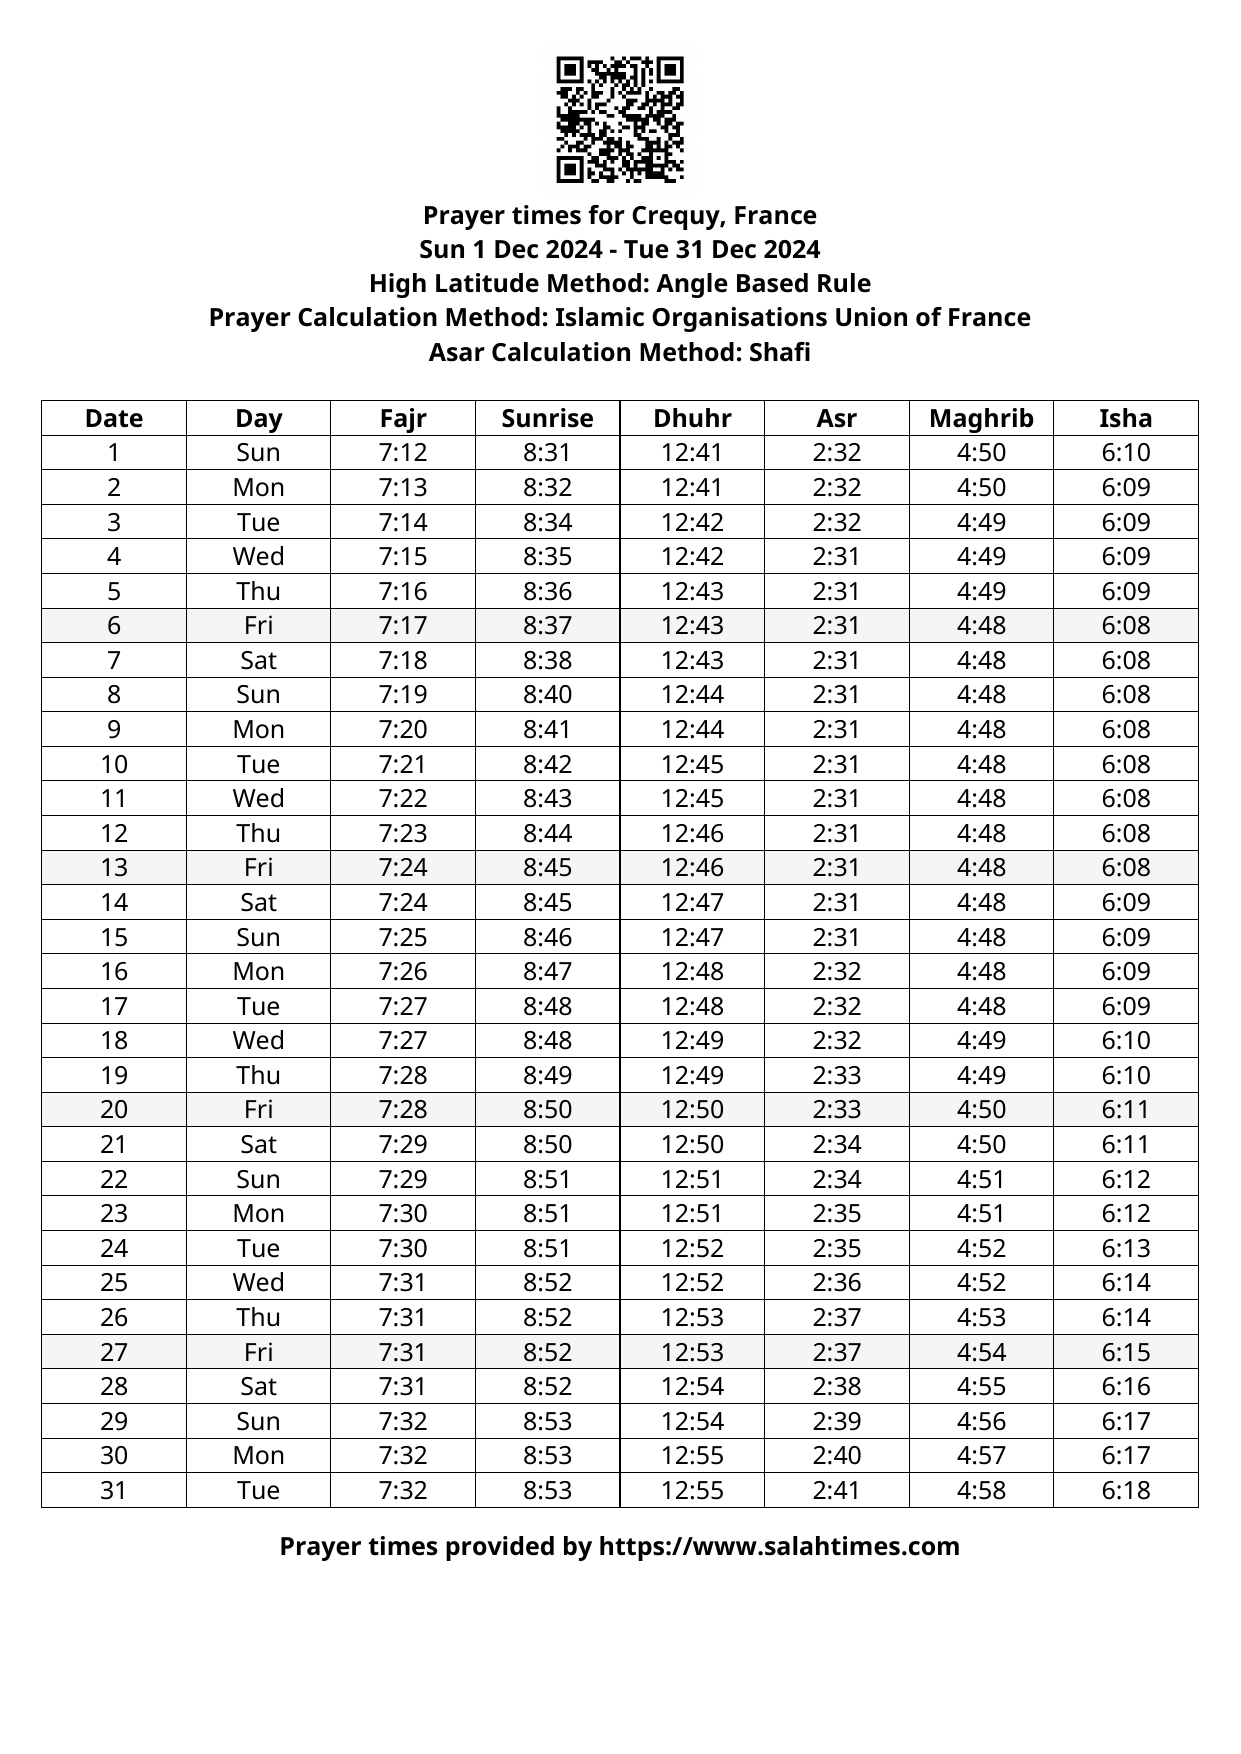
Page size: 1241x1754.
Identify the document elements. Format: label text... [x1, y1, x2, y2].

table_cell Fri [187, 851, 330, 884]
table_cell Wed [187, 539, 330, 573]
table_cell 7:13 [331, 470, 475, 504]
table_cell 12:49 [621, 1024, 764, 1057]
table_cell 7:14 [331, 505, 475, 538]
table_cell Thu [187, 1300, 330, 1334]
table_cell 6:12 [1054, 1196, 1198, 1230]
table_cell 8:43 [476, 781, 619, 815]
table_cell 12:55 [621, 1439, 764, 1472]
table_cell 7:27 [331, 989, 475, 1022]
table_cell 12:45 [621, 781, 764, 815]
table_cell 7:17 [331, 609, 475, 642]
table_cell 6:18 [1054, 1473, 1198, 1507]
table_cell 6:15 [1054, 1335, 1198, 1368]
table_cell 8:34 [476, 505, 619, 538]
table_cell 7:19 [331, 678, 475, 711]
table_cell 6:09 [1054, 505, 1198, 538]
table_cell Thu [187, 574, 330, 607]
table_cell 12:55 [621, 1473, 764, 1507]
table_cell 12:42 [621, 505, 764, 538]
table_cell 6:09 [1054, 539, 1198, 573]
table_header Maghrib [910, 401, 1053, 434]
table_cell 7:32 [331, 1439, 475, 1472]
table_cell 12:44 [621, 678, 764, 711]
table_cell 2:33 [765, 1058, 909, 1092]
table_cell 7:24 [331, 885, 475, 919]
table_cell Wed [187, 1266, 330, 1299]
table_cell 4:49 [910, 574, 1053, 607]
table_cell 12:53 [621, 1300, 764, 1334]
text Prayer times provided by https://www.salahtimes.com [42, 1528, 1198, 1563]
table_cell 4:54 [910, 1335, 1053, 1368]
table_cell 11 [42, 781, 186, 815]
table_cell 8:52 [476, 1335, 619, 1368]
table_cell 7:31 [331, 1300, 475, 1334]
table_cell 6:08 [1054, 712, 1198, 746]
table_cell 8:37 [476, 609, 619, 642]
table_cell 28 [42, 1369, 186, 1403]
table_cell 2:32 [765, 1024, 909, 1057]
text Prayer Calculation Method: Islamic Organisations Union of France [42, 300, 1198, 334]
table_cell 21 [42, 1127, 186, 1161]
table_cell 12:43 [621, 609, 764, 642]
table_cell Sat [187, 885, 330, 919]
table_cell 8:31 [476, 436, 619, 469]
table_cell 2:31 [765, 747, 909, 780]
text Sun 1 Dec 2024 - Tue 31 Dec 2024 [42, 232, 1198, 266]
table_cell Sun [187, 1404, 330, 1437]
table_cell 6:09 [1054, 885, 1198, 919]
table_cell 2:32 [765, 470, 909, 504]
table_cell 27 [42, 1335, 186, 1368]
table_cell 16 [42, 954, 186, 988]
table_cell 2:31 [765, 851, 909, 884]
table_cell 4:49 [910, 505, 1053, 538]
table_cell 7:28 [331, 1058, 475, 1092]
table_cell 12:46 [621, 816, 764, 849]
table_cell 4:55 [910, 1369, 1053, 1403]
table_cell Mon [187, 954, 330, 988]
table_cell 7 [42, 643, 186, 677]
table_cell 8:42 [476, 747, 619, 780]
table_cell Mon [187, 712, 330, 746]
table_cell Tue [187, 989, 330, 1022]
table_cell 8:44 [476, 816, 619, 849]
table_cell 4:51 [910, 1196, 1053, 1230]
table_cell 30 [42, 1439, 186, 1472]
table_cell Wed [187, 781, 330, 815]
table_cell 4:48 [910, 643, 1053, 677]
table_cell 9 [42, 712, 186, 746]
table_cell 8:51 [476, 1162, 619, 1195]
table_cell Tue [187, 1473, 330, 1507]
table_cell 2:31 [765, 609, 909, 642]
table_cell 8:45 [476, 851, 619, 884]
table_cell 4:48 [910, 678, 1053, 711]
table_cell 7:18 [331, 643, 475, 677]
table_cell 6:08 [1054, 851, 1198, 884]
table_cell 6:08 [1054, 747, 1198, 780]
table_cell 4:48 [910, 989, 1053, 1022]
table_cell 4:48 [910, 920, 1053, 953]
table_cell 4:49 [910, 539, 1053, 573]
table_cell 4:50 [910, 1127, 1053, 1161]
table_cell 12:52 [621, 1266, 764, 1299]
table_cell 6:09 [1054, 920, 1198, 953]
table_cell 8:52 [476, 1266, 619, 1299]
table_cell Fri [187, 1335, 330, 1368]
table_cell 7:31 [331, 1369, 475, 1403]
table_cell 6 [42, 609, 186, 642]
table_cell 12:47 [621, 920, 764, 953]
table_cell 7:25 [331, 920, 475, 953]
table_cell 4:56 [910, 1404, 1053, 1437]
table_cell Mon [187, 470, 330, 504]
table_cell 7:32 [331, 1404, 475, 1437]
table_cell 2:31 [765, 643, 909, 677]
table_header Fajr [331, 401, 475, 434]
table_cell 8:38 [476, 643, 619, 677]
table_cell 8:49 [476, 1058, 619, 1092]
table_cell 12:50 [621, 1093, 764, 1126]
table_cell 4:48 [910, 781, 1053, 815]
table_cell 2:32 [765, 505, 909, 538]
table_cell 2:33 [765, 1093, 909, 1126]
table_cell 4:50 [910, 1093, 1053, 1126]
table_cell 8:48 [476, 1024, 619, 1057]
table_cell 8:52 [476, 1300, 619, 1334]
table_cell 4:48 [910, 816, 1053, 849]
table_cell 2:39 [765, 1404, 909, 1437]
table_cell 6:17 [1054, 1404, 1198, 1437]
table_cell 6:13 [1054, 1231, 1198, 1264]
table_cell 25 [42, 1266, 186, 1299]
table_cell Mon [187, 1439, 330, 1472]
table_cell 18 [42, 1024, 186, 1057]
table_cell 7:21 [331, 747, 475, 780]
table_cell 23 [42, 1196, 186, 1230]
table_cell 6:08 [1054, 678, 1198, 711]
table_cell 8:53 [476, 1404, 619, 1437]
table_cell 12 [42, 816, 186, 849]
table_cell 19 [42, 1058, 186, 1092]
table_cell 8:53 [476, 1439, 619, 1472]
table_cell 2:31 [765, 816, 909, 849]
table_cell 4:48 [910, 885, 1053, 919]
table_header Asr [765, 401, 909, 434]
table_cell 24 [42, 1231, 186, 1264]
table_cell 12:44 [621, 712, 764, 746]
table_cell 6:10 [1054, 1024, 1198, 1057]
table_cell 2:32 [765, 436, 909, 469]
table_cell 7:28 [331, 1093, 475, 1126]
table_cell 6:09 [1054, 989, 1198, 1022]
table_cell 8:50 [476, 1127, 619, 1161]
table_cell 6:11 [1054, 1093, 1198, 1126]
table_cell 12:42 [621, 539, 764, 573]
table_cell 12:46 [621, 851, 764, 884]
table_cell 12:54 [621, 1369, 764, 1403]
table_cell Tue [187, 747, 330, 780]
table_header Dhuhr [621, 401, 764, 434]
table_cell 2:40 [765, 1439, 909, 1472]
table_cell 8:51 [476, 1196, 619, 1230]
table_cell 4:52 [910, 1266, 1053, 1299]
table_cell 4:49 [910, 1024, 1053, 1057]
table_cell 7:30 [331, 1231, 475, 1264]
table_cell 6:09 [1054, 574, 1198, 607]
table_cell 31 [42, 1473, 186, 1507]
table_header Date [42, 401, 186, 434]
table_cell 12:51 [621, 1162, 764, 1195]
table_cell 12:49 [621, 1058, 764, 1092]
table_cell 7:20 [331, 712, 475, 746]
table_cell 4:58 [910, 1473, 1053, 1507]
table_cell 6:14 [1054, 1266, 1198, 1299]
table_cell 4 [42, 539, 186, 573]
table_cell 2:31 [765, 678, 909, 711]
table_cell 22 [42, 1162, 186, 1195]
table_cell 4:57 [910, 1439, 1053, 1472]
table_cell 2:41 [765, 1473, 909, 1507]
table_cell 6:11 [1054, 1127, 1198, 1161]
table_cell 12:41 [621, 470, 764, 504]
table_cell 2:31 [765, 712, 909, 746]
table_cell Mon [187, 1196, 330, 1230]
table_cell Tue [187, 505, 330, 538]
table_cell 7:30 [331, 1196, 475, 1230]
table_cell 6:08 [1054, 781, 1198, 815]
table_header Isha [1054, 401, 1198, 434]
table_cell 8:45 [476, 885, 619, 919]
table_cell 4:48 [910, 954, 1053, 988]
table_cell 6:09 [1054, 470, 1198, 504]
table_cell 4:50 [910, 470, 1053, 504]
table_cell 2 [42, 470, 186, 504]
table_cell 8:41 [476, 712, 619, 746]
table_cell 10 [42, 747, 186, 780]
table_cell 20 [42, 1093, 186, 1126]
table_cell 6:08 [1054, 816, 1198, 849]
table_cell 2:31 [765, 781, 909, 815]
table_cell 8 [42, 678, 186, 711]
table_cell 14 [42, 885, 186, 919]
table_cell 8:36 [476, 574, 619, 607]
table_cell 6:10 [1054, 1058, 1198, 1092]
table_cell 6:16 [1054, 1369, 1198, 1403]
table_cell 12:47 [621, 885, 764, 919]
table_cell 12:54 [621, 1404, 764, 1437]
table_cell 2:32 [765, 989, 909, 1022]
table_cell Sun [187, 1162, 330, 1195]
table_cell 29 [42, 1404, 186, 1437]
table_cell 7:24 [331, 851, 475, 884]
picture [542, 41, 699, 198]
table_cell 8:50 [476, 1093, 619, 1126]
table_cell 2:37 [765, 1335, 909, 1368]
table_cell 12:43 [621, 643, 764, 677]
table_cell 7:23 [331, 816, 475, 849]
table_cell Sun [187, 678, 330, 711]
table_cell 6:08 [1054, 609, 1198, 642]
table_cell 12:53 [621, 1335, 764, 1368]
table_cell 8:53 [476, 1473, 619, 1507]
table_cell 7:29 [331, 1162, 475, 1195]
table_cell 3 [42, 505, 186, 538]
table_cell 12:41 [621, 436, 764, 469]
table_cell 2:31 [765, 574, 909, 607]
table_cell 7:31 [331, 1335, 475, 1368]
table_cell 7:16 [331, 574, 475, 607]
table_cell 2:31 [765, 920, 909, 953]
table_cell 6:12 [1054, 1162, 1198, 1195]
table_cell 4:49 [910, 1058, 1053, 1092]
table_cell 8:46 [476, 920, 619, 953]
table_cell Sat [187, 643, 330, 677]
table_cell 12:51 [621, 1196, 764, 1230]
table_cell 1 [42, 436, 186, 469]
table_header Sunrise [476, 401, 619, 434]
table_cell 7:27 [331, 1024, 475, 1057]
table_cell Tue [187, 1231, 330, 1264]
table_cell 2:31 [765, 539, 909, 573]
table_cell 6:10 [1054, 436, 1198, 469]
text Asar Calculation Method: Shafi [42, 334, 1198, 368]
table_cell 7:32 [331, 1473, 475, 1507]
table_cell 26 [42, 1300, 186, 1334]
table_cell 8:32 [476, 470, 619, 504]
table_cell 4:48 [910, 609, 1053, 642]
table_cell 7:22 [331, 781, 475, 815]
table_cell 6:08 [1054, 643, 1198, 677]
table_cell 12:48 [621, 989, 764, 1022]
table_cell 6:17 [1054, 1439, 1198, 1472]
table_cell 6:09 [1054, 954, 1198, 988]
table_cell 12:50 [621, 1127, 764, 1161]
table_cell Fri [187, 609, 330, 642]
table_cell 8:52 [476, 1369, 619, 1403]
table_cell Sun [187, 920, 330, 953]
table_cell 8:48 [476, 989, 619, 1022]
table_cell 8:35 [476, 539, 619, 573]
table_cell 7:15 [331, 539, 475, 573]
table_cell 8:51 [476, 1231, 619, 1264]
table_cell Sun [187, 436, 330, 469]
table_cell 2:35 [765, 1196, 909, 1230]
table_cell 12:45 [621, 747, 764, 780]
table_cell 7:31 [331, 1266, 475, 1299]
text High Latitude Method: Angle Based Rule [42, 266, 1198, 300]
table_cell Wed [187, 1024, 330, 1057]
table_cell 15 [42, 920, 186, 953]
table_cell 12:48 [621, 954, 764, 988]
table_cell Thu [187, 1058, 330, 1092]
table_cell Sat [187, 1127, 330, 1161]
table_cell 7:12 [331, 436, 475, 469]
table_cell 12:52 [621, 1231, 764, 1264]
table_cell 2:34 [765, 1127, 909, 1161]
table_cell 4:48 [910, 712, 1053, 746]
table_cell 4:50 [910, 436, 1053, 469]
table_cell Thu [187, 816, 330, 849]
table_cell 2:38 [765, 1369, 909, 1403]
table_cell 2:35 [765, 1231, 909, 1264]
table_cell 8:47 [476, 954, 619, 988]
table_cell Sat [187, 1369, 330, 1403]
table_cell 2:34 [765, 1162, 909, 1195]
table_cell 2:32 [765, 954, 909, 988]
table_cell 13 [42, 851, 186, 884]
table_cell 2:36 [765, 1266, 909, 1299]
table_cell 2:31 [765, 885, 909, 919]
table_cell 12:43 [621, 574, 764, 607]
table_header Day [187, 401, 330, 434]
text Prayer times for Crequy, France [42, 198, 1198, 232]
table_cell 4:53 [910, 1300, 1053, 1334]
table_cell 8:40 [476, 678, 619, 711]
table_cell 17 [42, 989, 186, 1022]
table_cell 5 [42, 574, 186, 607]
table_cell 7:29 [331, 1127, 475, 1161]
table_cell Fri [187, 1093, 330, 1126]
table_cell 4:52 [910, 1231, 1053, 1264]
table_cell 4:51 [910, 1162, 1053, 1195]
table_cell 4:48 [910, 851, 1053, 884]
table_cell 6:14 [1054, 1300, 1198, 1334]
table_cell 4:48 [910, 747, 1053, 780]
table_cell 7:26 [331, 954, 475, 988]
table_cell 2:37 [765, 1300, 909, 1334]
